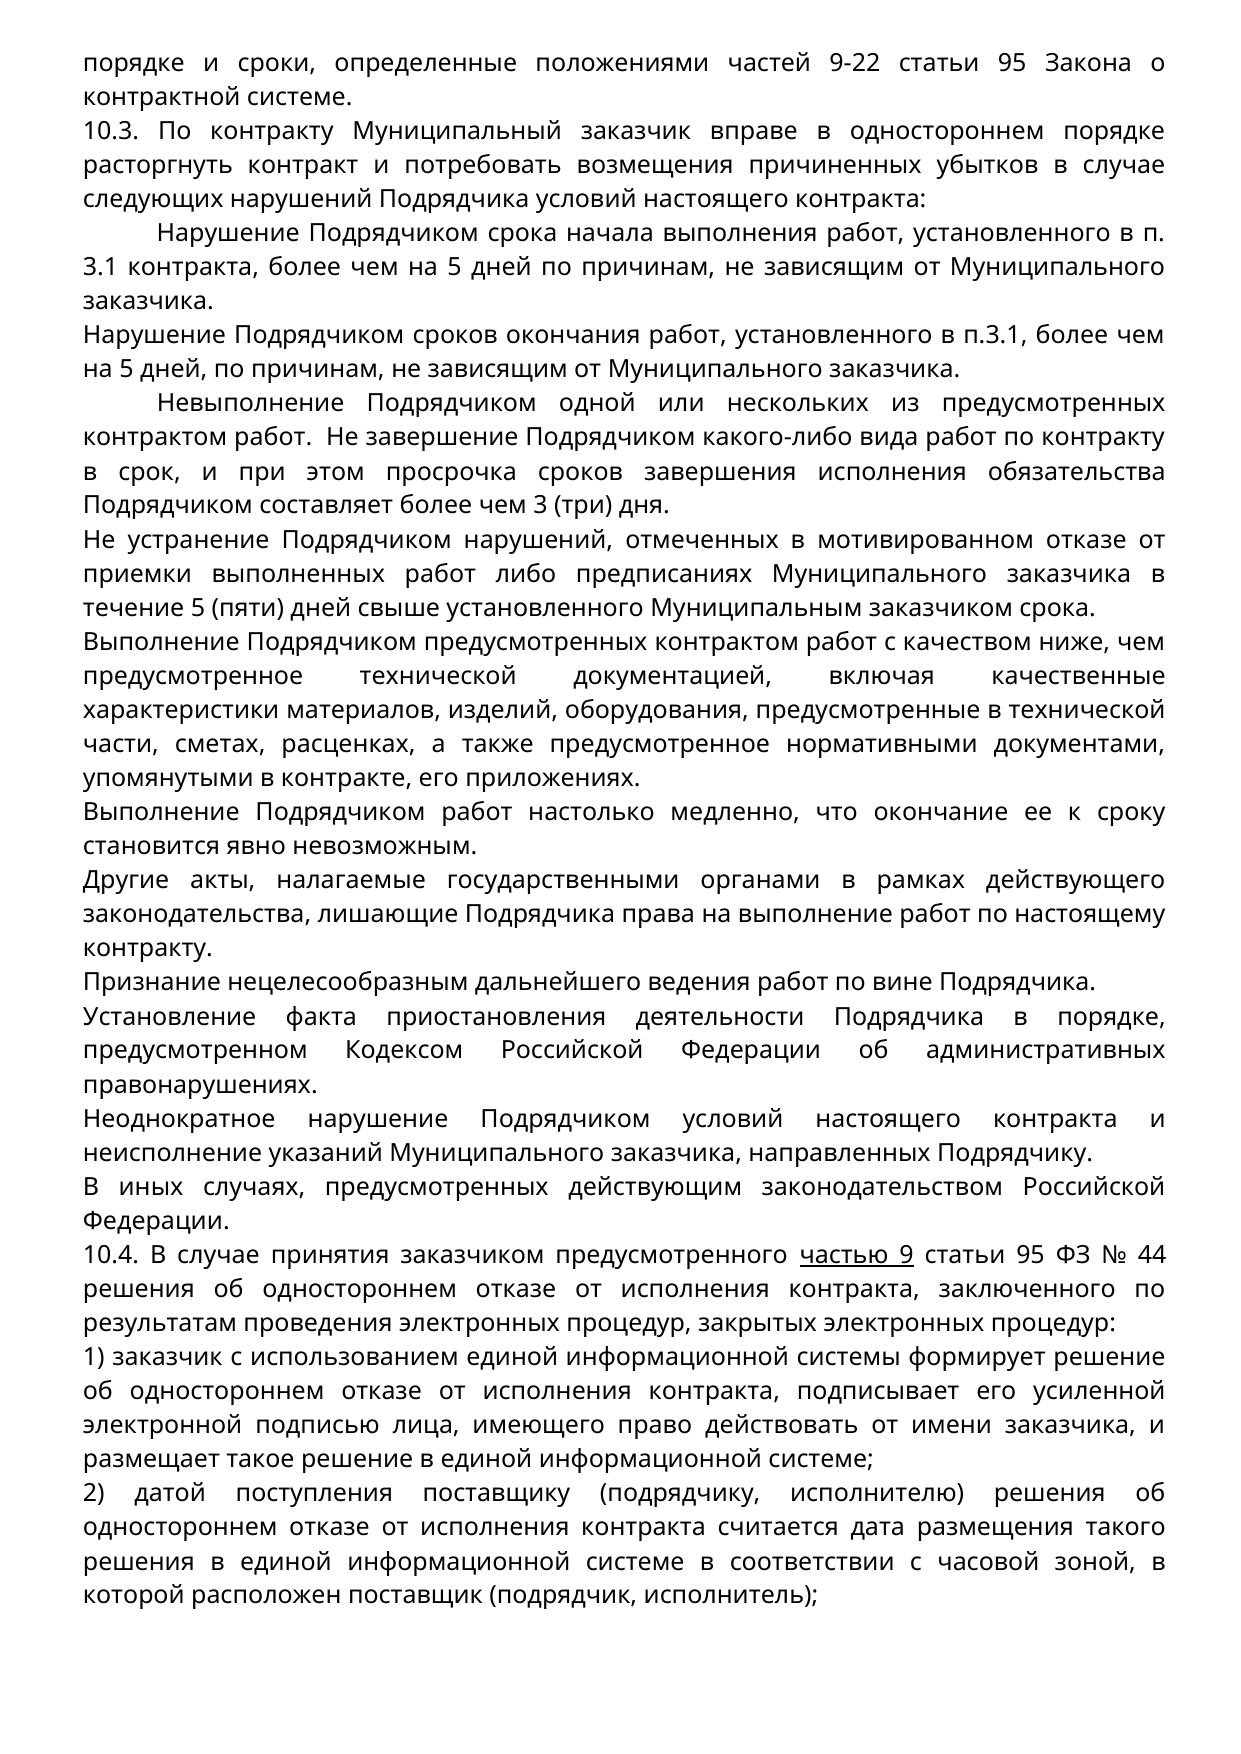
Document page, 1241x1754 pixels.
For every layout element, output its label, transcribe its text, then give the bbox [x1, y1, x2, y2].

list В иных случаях, предусмотренных действующим законодательством Российской Федерации. [83, 1168, 1167, 1237]
text 1) заказчик с использованием единой информационной системы формирует решение об одностороннем отказе от исполнения контракта, подписывает его усиленной электронной подписью лица, имеющего право действовать от имени заказчика, и размещает такое решение в единой информационной системе; [83, 1339, 1167, 1475]
list Другие акты, налагаемые государственными органами в рамках действующего законодательства, лишающие Подрядчика права на выполнение работ по настоящему контракту. [83, 862, 1167, 964]
list 10.4. В случае принятия заказчиком предусмотренного частью 9 статьи 95 ФЗ № 44 решения об одностороннем отказе от исполнения контракта, заключенного по результатам проведения электронных процедур, закрытых электронных процедур: [83, 1237, 1167, 1339]
list Неоднократное нарушение Подрядчиком условий настоящего контракта и неисполнение указаний Муниципального заказчика, направленных Подрядчику. [83, 1100, 1167, 1168]
list Нарушение Подрядчиком срока начала выполнения работ, установленного в п. 3.1 контракта, более чем на 5 дней по причинам, не зависящим от Муниципального заказчика. [83, 215, 1167, 317]
list Признание нецелесообразным дальнейшего ведения работ по вине Подрядчика. [83, 964, 1167, 998]
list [83, 44, 1167, 112]
list Выполнение Подрядчиком предусмотренных контрактом работ с качеством ниже, чем предусмотренное технической документацией, включая качественные характеристики материалов, изделий, оборудования, предусмотренные в технической части, сметах, расценках, а также предусмотренное нормативными документами, упомянутыми в контракте, его приложениях. [83, 623, 1167, 794]
list Не устранение Подрядчиком нарушений, отмеченных в мотивированном отказе от приемки выполненных работ либо предписаниях Муниципального заказчика в течение 5 (пяти) дней свыше установленного Муниципальным заказчиком срока. [83, 521, 1167, 623]
text 2) датой поступления поставщику (подрядчику, исполнителю) решения об одностороннем отказе от исполнения контракта считается дата размещения такого решения в единой информационной системе в соответствии с часовой зоной, в которой расположен поставщик (подрядчик, исполнитель); [83, 1475, 1167, 1611]
list Выполнение Подрядчиком работ настолько медленно, что окончание ее к сроку становится явно невозможным. [83, 794, 1167, 862]
list Установление факта приостановления деятельности Подрядчика в порядке, предусмотренном Кодексом Российской Федерации об административных правонарушениях. [83, 998, 1167, 1100]
list 10.3. По контракту Муниципальный заказчик вправе в одностороннем порядке расторгнуть контракт и потребовать возмещения причиненных убытков в случае следующих нарушений Подрядчика условий настоящего контракта: [83, 112, 1167, 215]
list Невыполнение Подрядчиком одной или нескольких из предусмотренных контрактом работ. Не завершение Подрядчиком какого-либо вида работ по контракту в срок, и при этом просрочка сроков завершения исполнения обязательства Подрядчиком составляет более чем 3 (три) дня. [83, 385, 1167, 521]
list Нарушение Подрядчиком сроков окончания работ, установленного в п.3.1, более чем на 5 дней, по причинам, не зависящим от Муниципального заказчика. [83, 317, 1167, 385]
